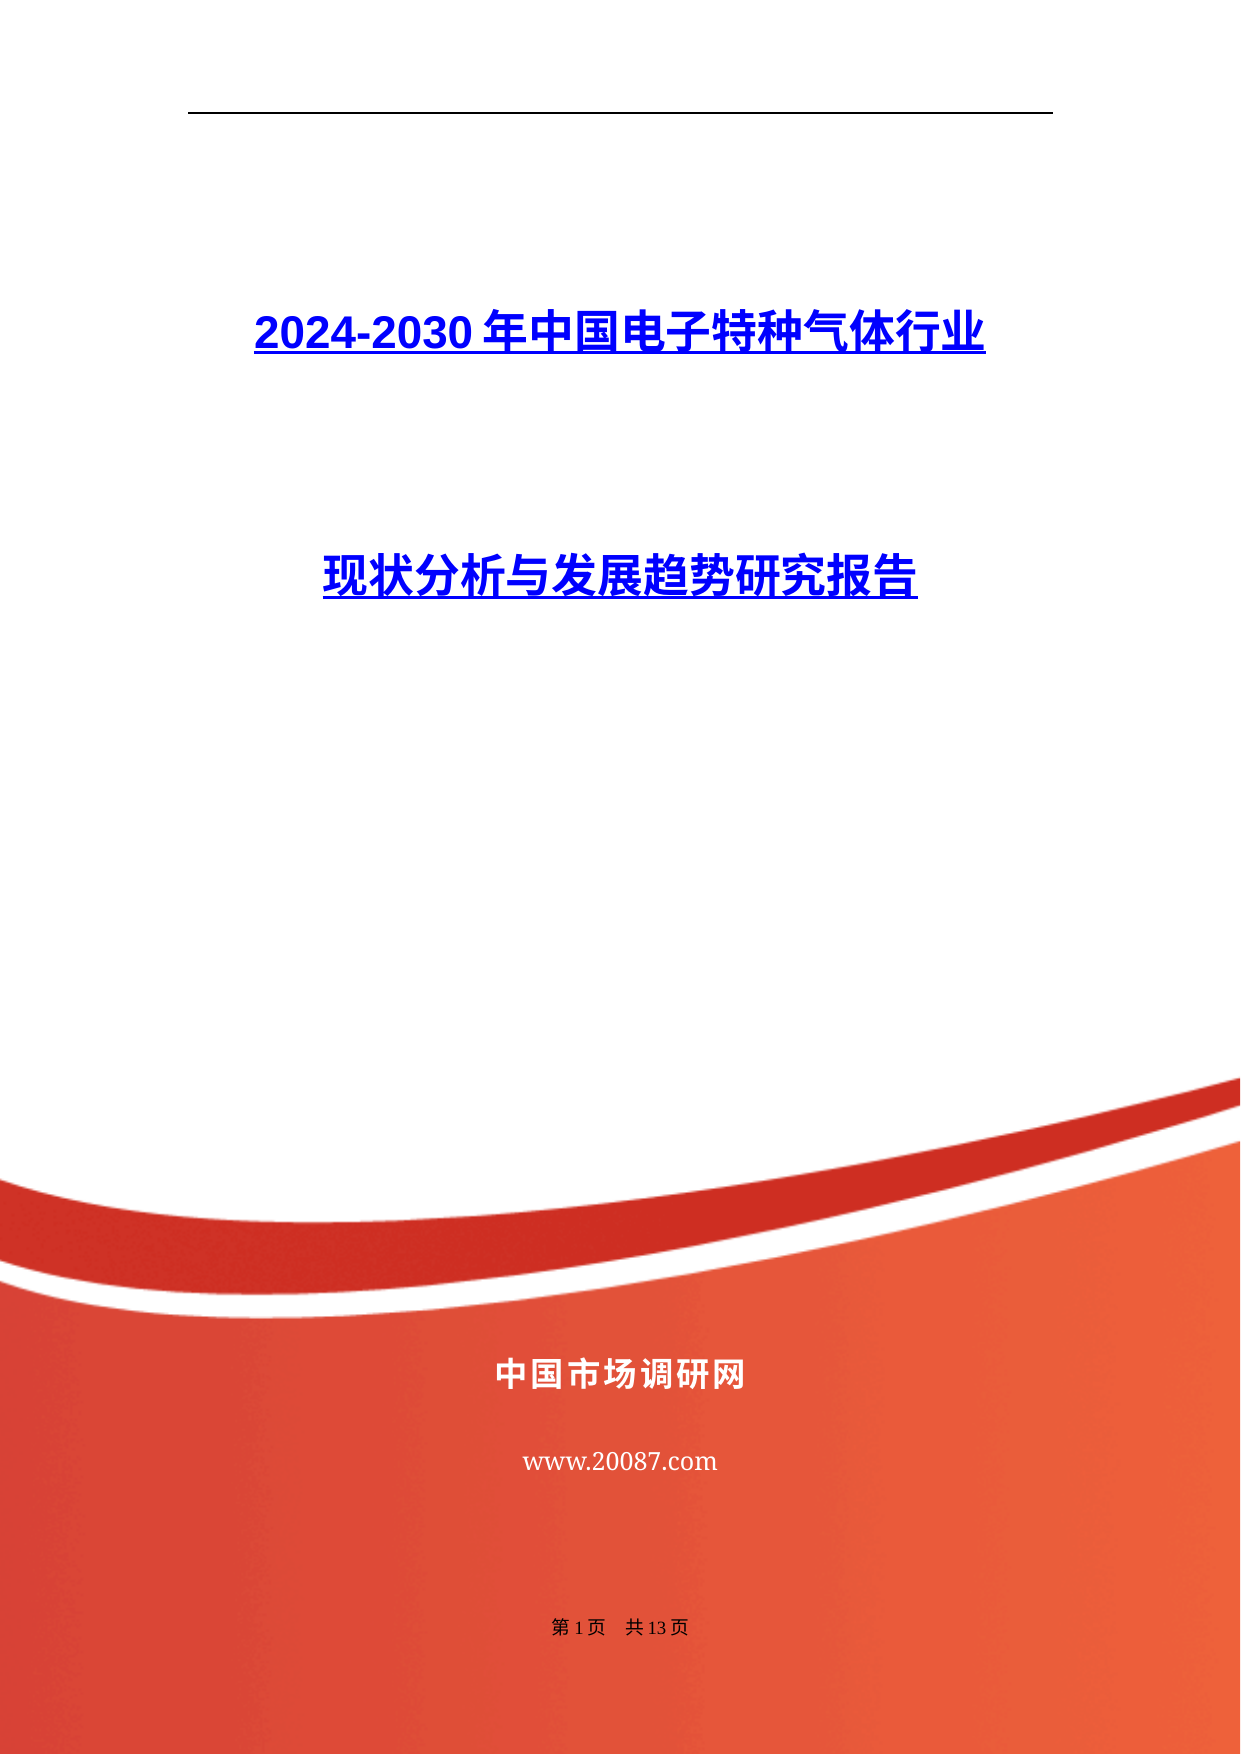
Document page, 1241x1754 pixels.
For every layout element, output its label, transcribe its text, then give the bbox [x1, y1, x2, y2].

subtitle 中国市场调研网 [187, 1339, 1053, 1404]
picture [0, 1006, 1241, 1754]
table_header 2024-2030年中国电子特种气体行业现状分析与发展趋势研究报告 [188, 207, 1053, 773]
text www.20087.com [187, 1428, 1053, 1493]
